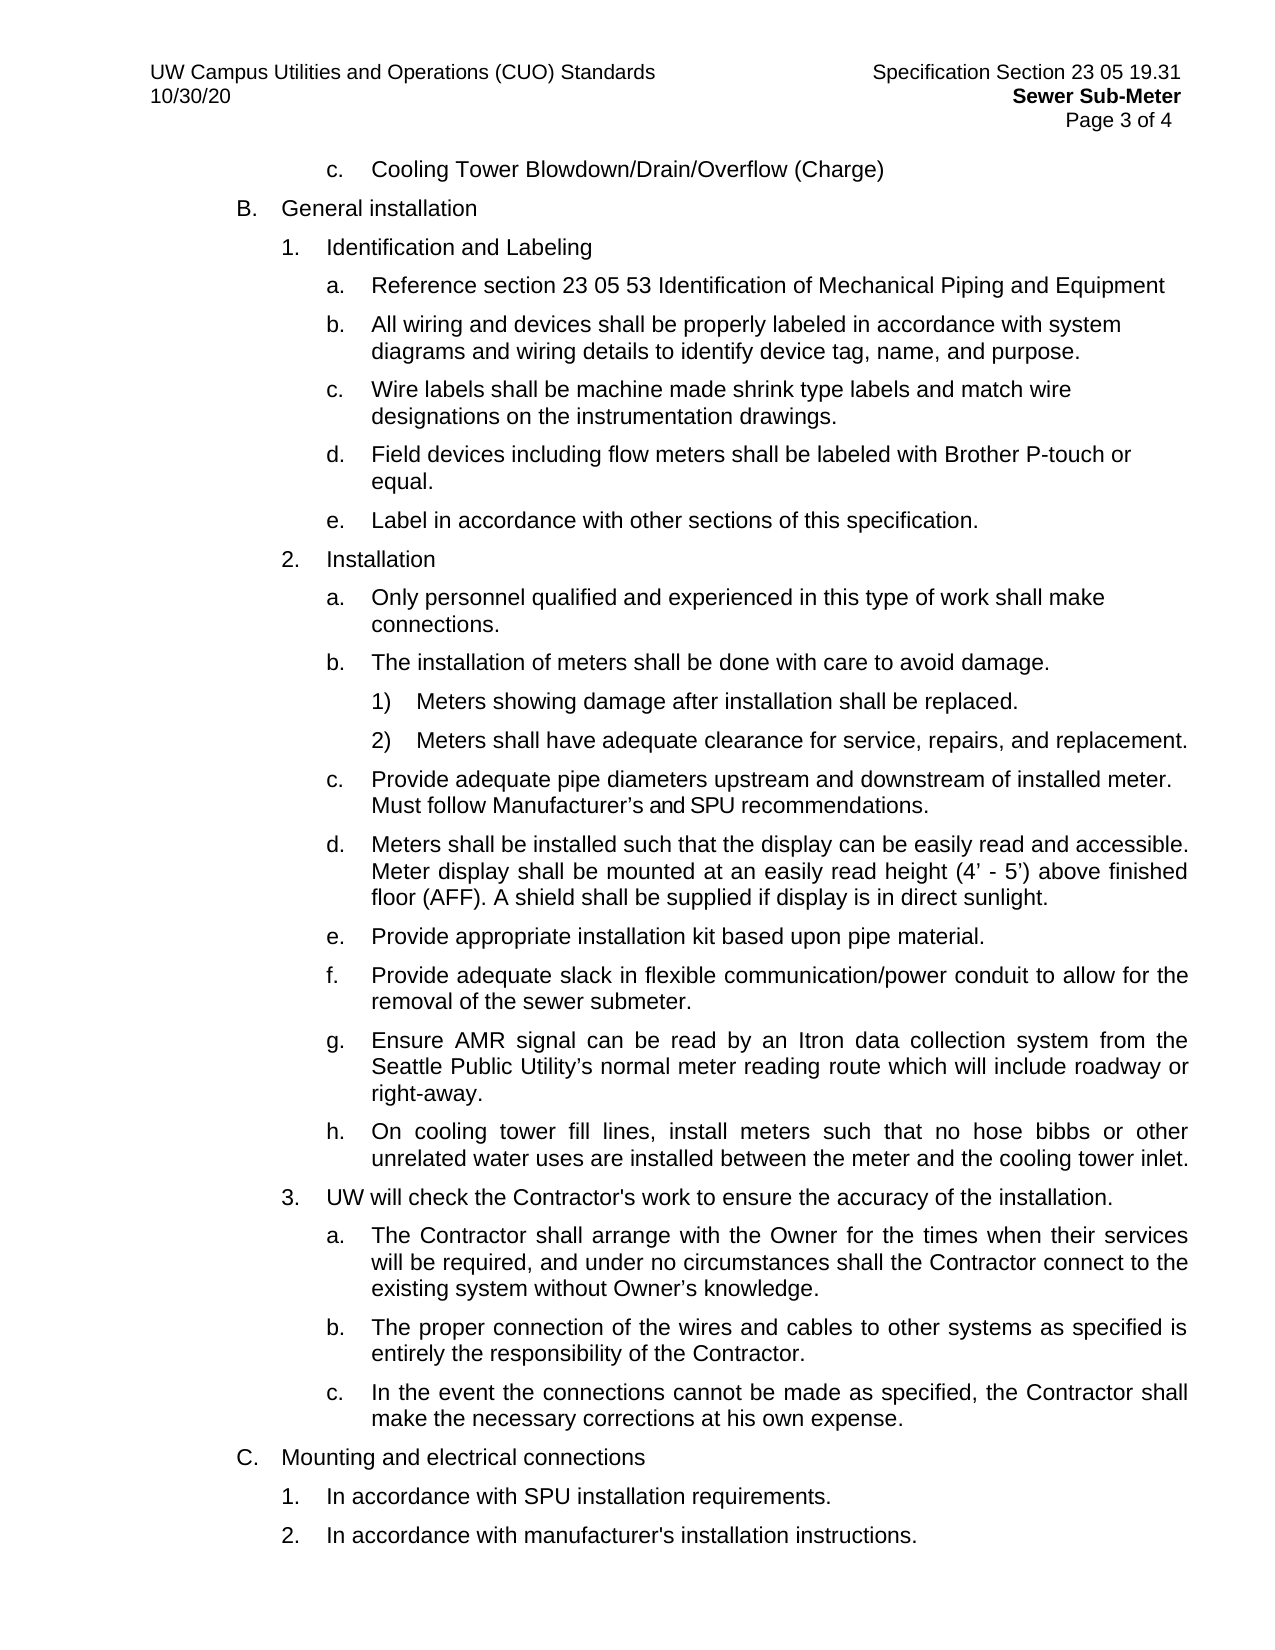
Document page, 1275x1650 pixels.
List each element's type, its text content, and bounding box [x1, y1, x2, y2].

list On cooling tower fill lines, install meters such that no hose bibbs or other unrelated water uses are installed between the meter and the cooling tower inlet. [326, 1118, 1189, 1171]
list Mounting and electrical connections [236, 1444, 1200, 1471]
list Provide adequate slack in flexible communication/power conduit to allow for the removal of the sewer submeter. [326, 962, 1189, 1014]
list Meters shall have adequate clearance for service, repairs, and replacement. [371, 727, 1200, 753]
list In the event the connections cannot be made as specified, the Contractor shall make the necessary corrections at his own expense. [326, 1379, 1189, 1432]
list Provide appropriate installation kit based upon pipe material. [326, 923, 1200, 949]
list Meters showing damage after installation shall be replaced. [371, 688, 1200, 714]
list The proper connection of the wires and cables to other systems as specified is entirely the responsibility of the Contractor. [326, 1314, 1189, 1367]
list Installation [281, 546, 1200, 572]
list Identification and Labeling [281, 234, 1200, 260]
list Cooling Tower Blowdown/Drain/Overflow (Charge) [326, 156, 1200, 182]
list Provide adequate pipe diameters upstream and downstream of installed meter. Must follow Manufacturer’s and SPU recommendations. [326, 766, 1200, 819]
list General installation [236, 195, 1200, 221]
list The Contractor shall arrange with the Owner for the times when their services will be required, and under no circumstances shall the Contractor connect to the existing system without Owner’s knowledge. [326, 1222, 1189, 1301]
list Meters shall be installed such that the display can be easily read and accessible. Meter display shall be mounted at an easily read height (4’ - 5’) above finished floor (AFF). A shield shall be supplied if display is in direct sunlight. [326, 831, 1189, 910]
list The installation of meters shall be done with care to avoid damage. [326, 649, 1200, 676]
list All wiring and devices shall be properly labeled in accordance with system diagrams and wiring details to identify device tag, name, and purpose. [326, 311, 1200, 364]
list Wire labels shall be machine made shrink type labels and match wire designations on the instrumentation drawings. [326, 376, 1200, 429]
list Only personnel qualified and experienced in this type of work shall make connections. [326, 584, 1187, 637]
list Reference section 23 05 53 Identification of Mechanical Piping and Equipment [326, 272, 1200, 299]
list Ensure AMR signal can be read by an Itron data collection system from the Seattle Public Utility’s normal meter reading route which will include roadway or right-away. [326, 1027, 1189, 1106]
list In accordance with manufacturer's installation instructions. [281, 1522, 1200, 1548]
list Label in accordance with other sections of this specification. [326, 507, 1200, 533]
list In accordance with SPU installation requirements. [281, 1483, 1200, 1509]
list UW will check the Contractor's work to ensure the accuracy of the installation. [281, 1183, 1200, 1210]
list Field devices including flow meters shall be labeled with Brother P-touch or equal. [326, 441, 1200, 494]
